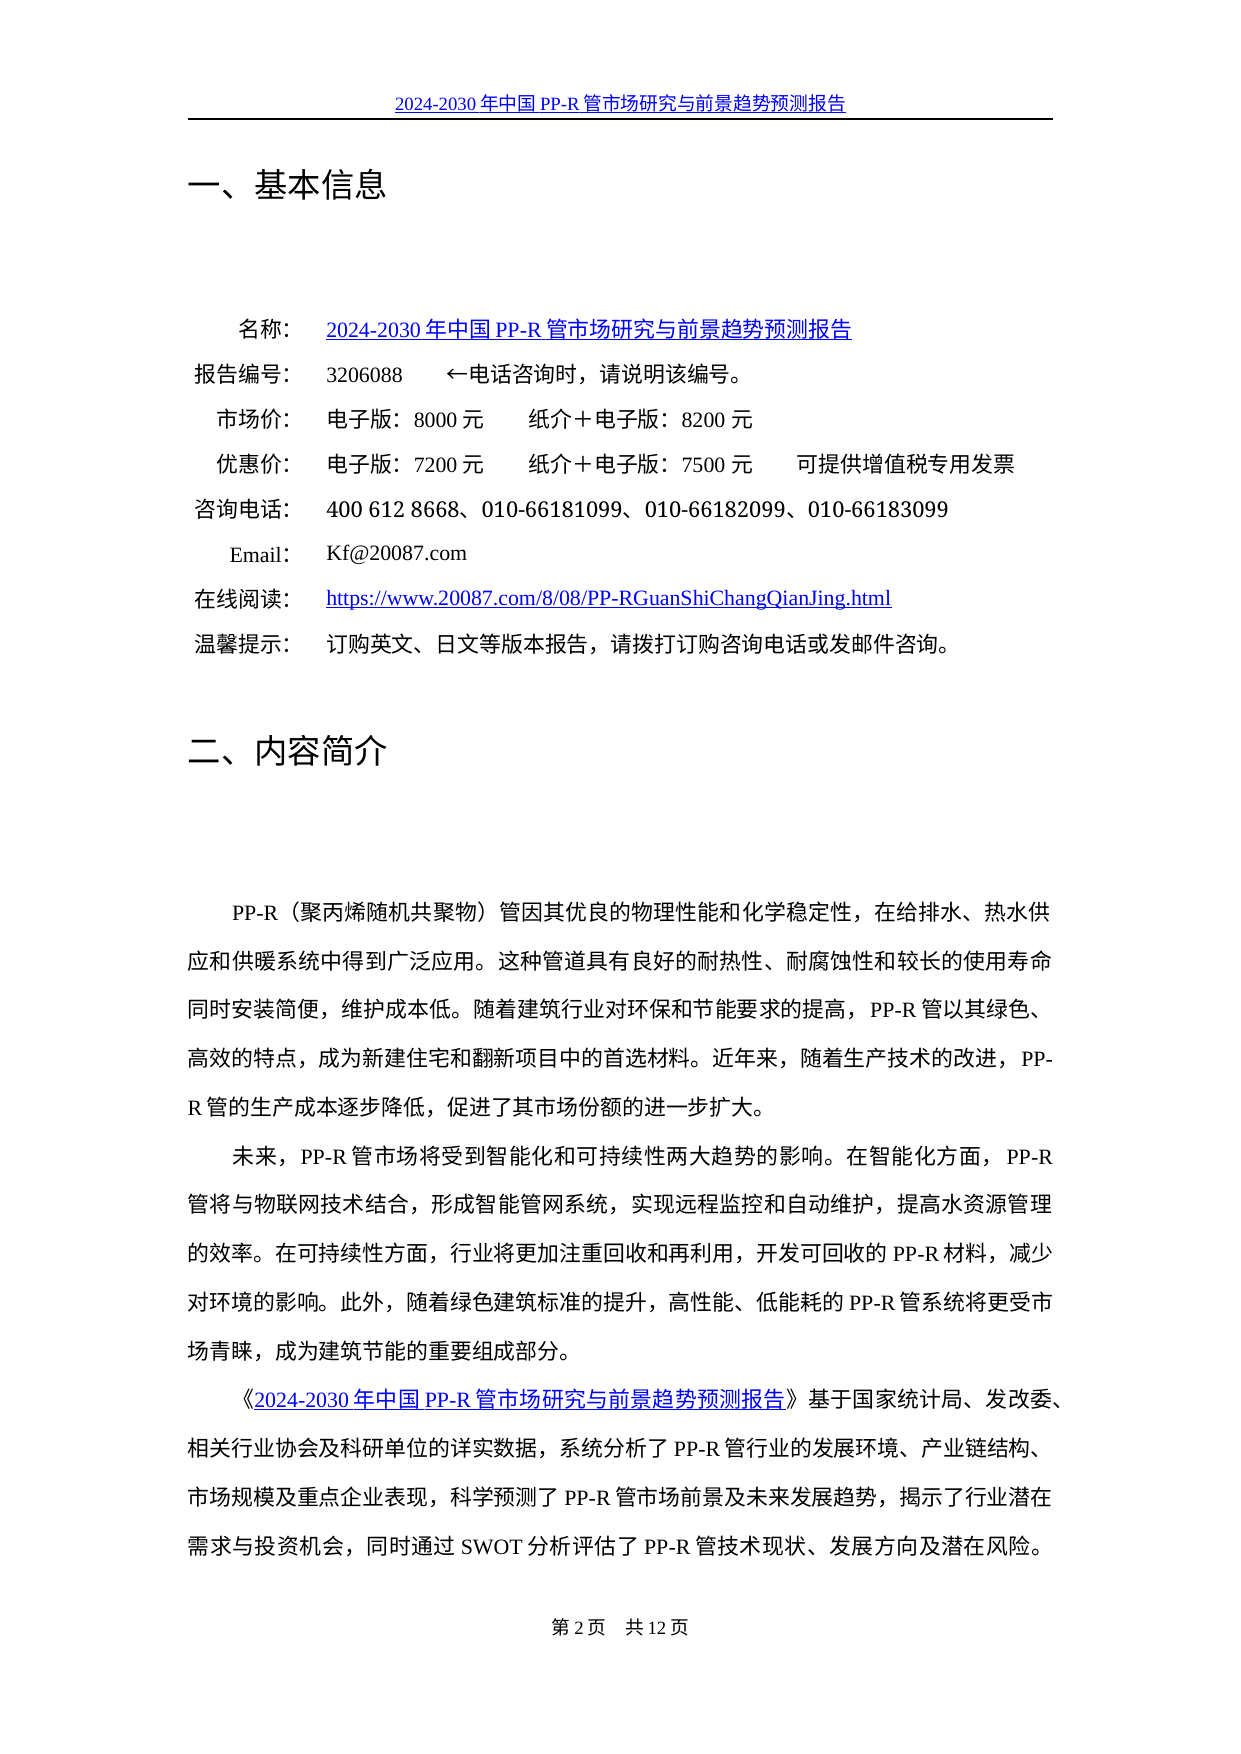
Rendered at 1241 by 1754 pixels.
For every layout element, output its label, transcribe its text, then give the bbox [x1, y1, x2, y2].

table_cell 咨询电话： [167, 492, 315, 537]
table_cell [315, 582, 1073, 627]
table_header 2024-2030年中国PP-R管市场研究与前景趋势预测报告 [315, 312, 1073, 357]
table_cell 3206088 ←电话咨询时，请说明该编号。 [315, 357, 1073, 402]
table_cell 在线阅读： [167, 582, 315, 627]
title 二、内容简介 [187, 717, 1053, 782]
table_cell 订购英文、日文等版本报告，请拨打订购咨询电话或发邮件咨询。 [315, 627, 1073, 672]
table_cell 市场价： [167, 402, 315, 447]
table_cell 优惠价： [167, 447, 315, 492]
table_cell 温馨提示： [167, 627, 315, 672]
title 一、基本信息 [187, 150, 1053, 215]
table_cell 400 612 8668、010-66181099、010-66182099、010-66183099 [315, 492, 1073, 537]
table_cell 报告编号： [167, 357, 315, 402]
table_header 名称： [167, 312, 315, 357]
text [187, 894, 1053, 1561]
table_cell 电子版：7200 元 纸介＋电子版：7500 元 可提供增值税专用发票 [315, 447, 1073, 492]
table_cell Email： [167, 537, 315, 582]
table_cell Kf@20087.com [315, 537, 1073, 582]
table_cell 电子版：8000 元 纸介＋电子版：8200 元 [315, 402, 1073, 447]
